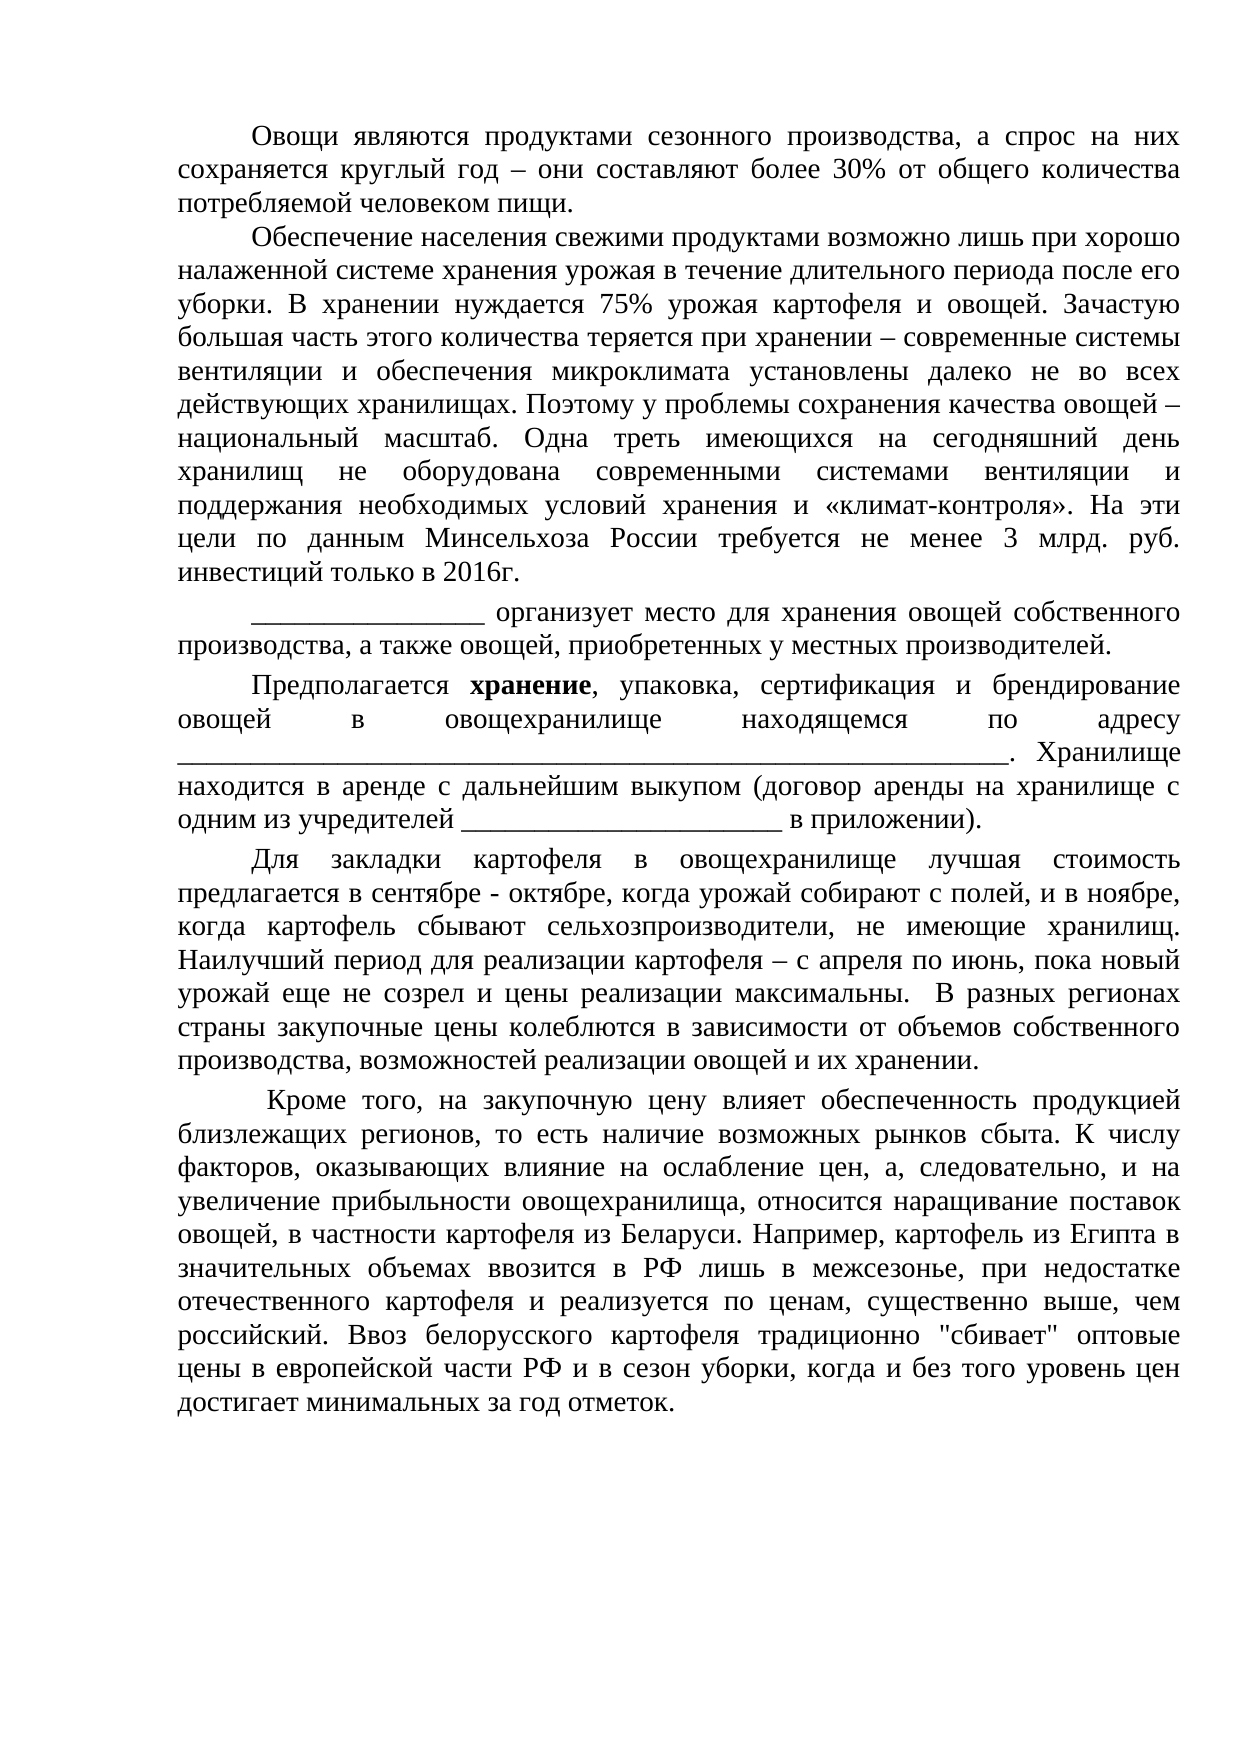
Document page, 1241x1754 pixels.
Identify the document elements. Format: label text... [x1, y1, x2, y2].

text Предполагается хранение, упаковка, сертификация и брендирование овощей в овощехранилище находящемся по адресу _________________________________________________________. Хранилище находится в аренде с дальнейшим выкупом (договор аренды на хранилище с одним из учредителей ______________________ в приложении). [177, 667, 1181, 835]
text Кроме того, на закупочную цену влияет обеспеченность продукцией близлежащих регионов, то есть наличие возможных рынков сбыта. К числу факторов, оказывающих влияние на ослабление цен, а, следовательно, и на увеличение прибыльности овощехранилища, относится наращивание поставок овощей, в частности картофеля из Беларуси. Например, картофель из Египта в значительных объемах ввозится в РФ лишь в межсезонье, при недостатке отечественного картофеля и реализуется по ценам, существенно выше, чем российский. Ввоз белорусского картофеля традиционно "сбивает" оптовые цены в европейской части РФ и в сезон уборки, когда и без того уровень цен достигает минимальных за год отметок. [177, 1082, 1181, 1418]
text Овощи являются продуктами сезонного производства, а спрос на них сохраняется круглый год – они составляют более 30% от общего количества потребляемой человеком пищи. [177, 118, 1181, 219]
text ________________ организует место для хранения овощей собственного производства, а также овощей, приобретенных у местных производителей. [177, 594, 1181, 661]
text Обеспечение населения свежими продуктами возможно лишь при хорошо налаженной системе хранения урожая в течение длительного периода после его уборки. В хранении нуждается 75% урожая картофеля и овощей. Зачастую большая часть этого количества теряется при хранении – современные системы вентиляции и обеспечения микроклимата установлены далеко не во всех действующих хранилищах. Поэтому у проблемы сохранения качества овощей – национальный масштаб. Одна треть имеющихся на сегодняшний день хранилищ не оборудована современными системами вентиляции и поддержания необходимых условий хранения и «климат-контроля». На эти цели по данным Минсельхоза России требуется не менее 3 млрд. руб. инвестиций только в 2016г. [177, 219, 1181, 588]
text Для закладки картофеля в овощехранилище лучшая стоимость предлагается в сентябре - октябре, когда урожай собирают с полей, и в ноябре, когда картофель сбывают сельхозпроизводители, не имеющие хранилищ. Наилучший период для реализации картофеля – с апреля по июнь, пока новый урожай еще не созрел и цены реализации максимальны. В разных регионах страны закупочные цены колеблются в зависимости от объемов собственного производства, возможностей реализации овощей и их хранении. [177, 841, 1181, 1076]
